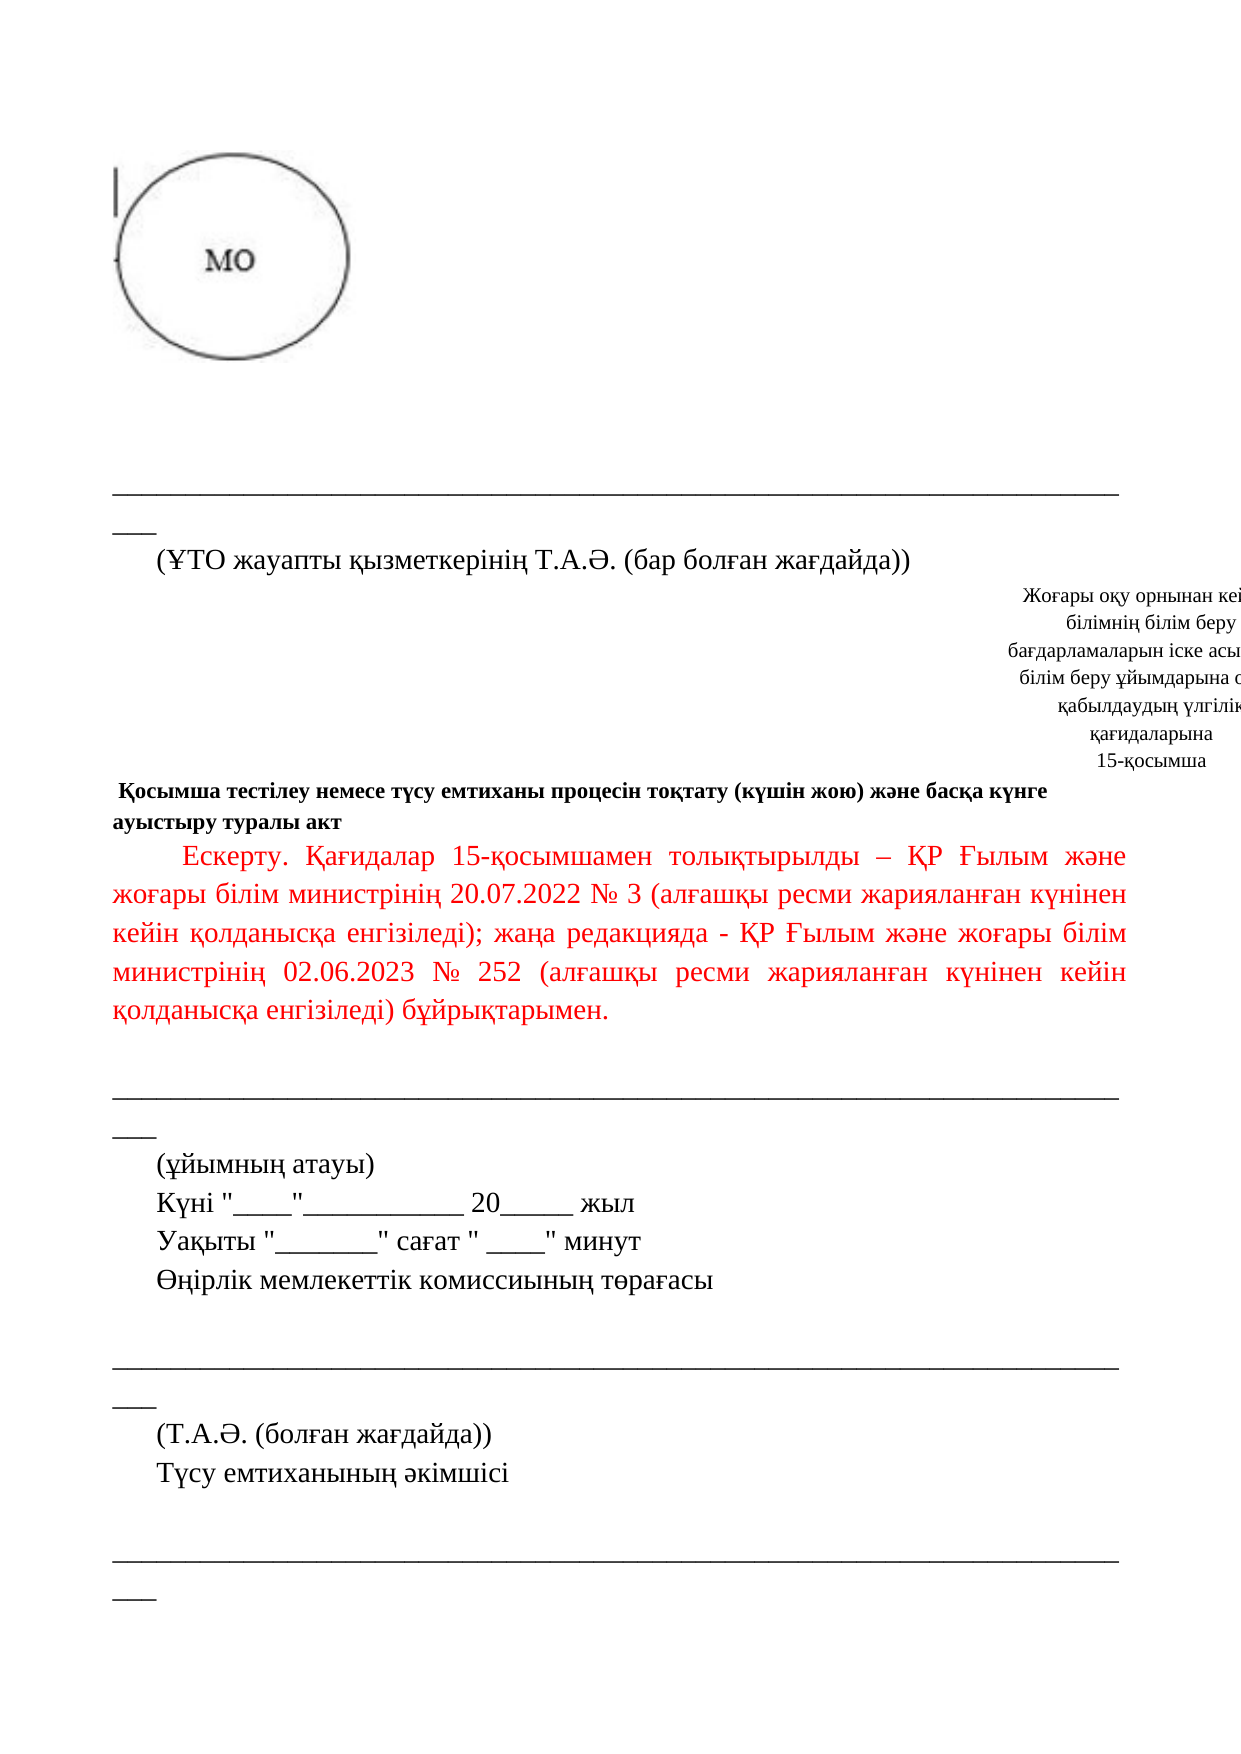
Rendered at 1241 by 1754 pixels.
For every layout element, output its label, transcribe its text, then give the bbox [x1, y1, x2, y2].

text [112, 1301, 1128, 1411]
text (Т.А.Ә. (болған жағдайда)) [112, 1416, 1128, 1450]
text ________________________________________________________________________ [112, 1031, 1128, 1141]
text Ескерту. Қағидалар 15-қосымшамен толықтырылды – ҚР Ғылым және жоғары білім министрінің 20.07.2022 № 3 (алғашқы ресми жарияланған күнінен кейін қолданысқа енгізіледі); жаңа редакцияда - ҚР Ғылым және жоғары білім министрінің 02.06.2023 № 252 (алғашқы ресми жарияланған күнінен кейін қолданысқа енгізіледі) бұйрықтарымен. [112, 838, 1128, 1026]
text Түсу емтиханының әкімшісі [112, 1455, 1128, 1488]
text Қосымша тестілеу немесе түсу емтиханы процесін тоқтату (күшін жою) және басқа күнге ауыстыру туралы акт [112, 778, 1128, 834]
text (ҰТО жауапты қызметкерінің Т.А.Ә. (бар болған жағдайда)) [112, 542, 1128, 576]
text (ұйымның атауы) [112, 1146, 1128, 1180]
text ________________________________________________________________________ [112, 427, 1128, 537]
text Уақыты "_______" сағат " ____" минут [112, 1223, 1128, 1257]
picture [112, 150, 357, 363]
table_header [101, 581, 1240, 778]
text Күні "____"___________ 20_____ жыл [112, 1185, 1128, 1218]
text Өңірлік мемлекеттік комиссиының төрағасы [112, 1262, 1128, 1296]
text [112, 1493, 1128, 1604]
